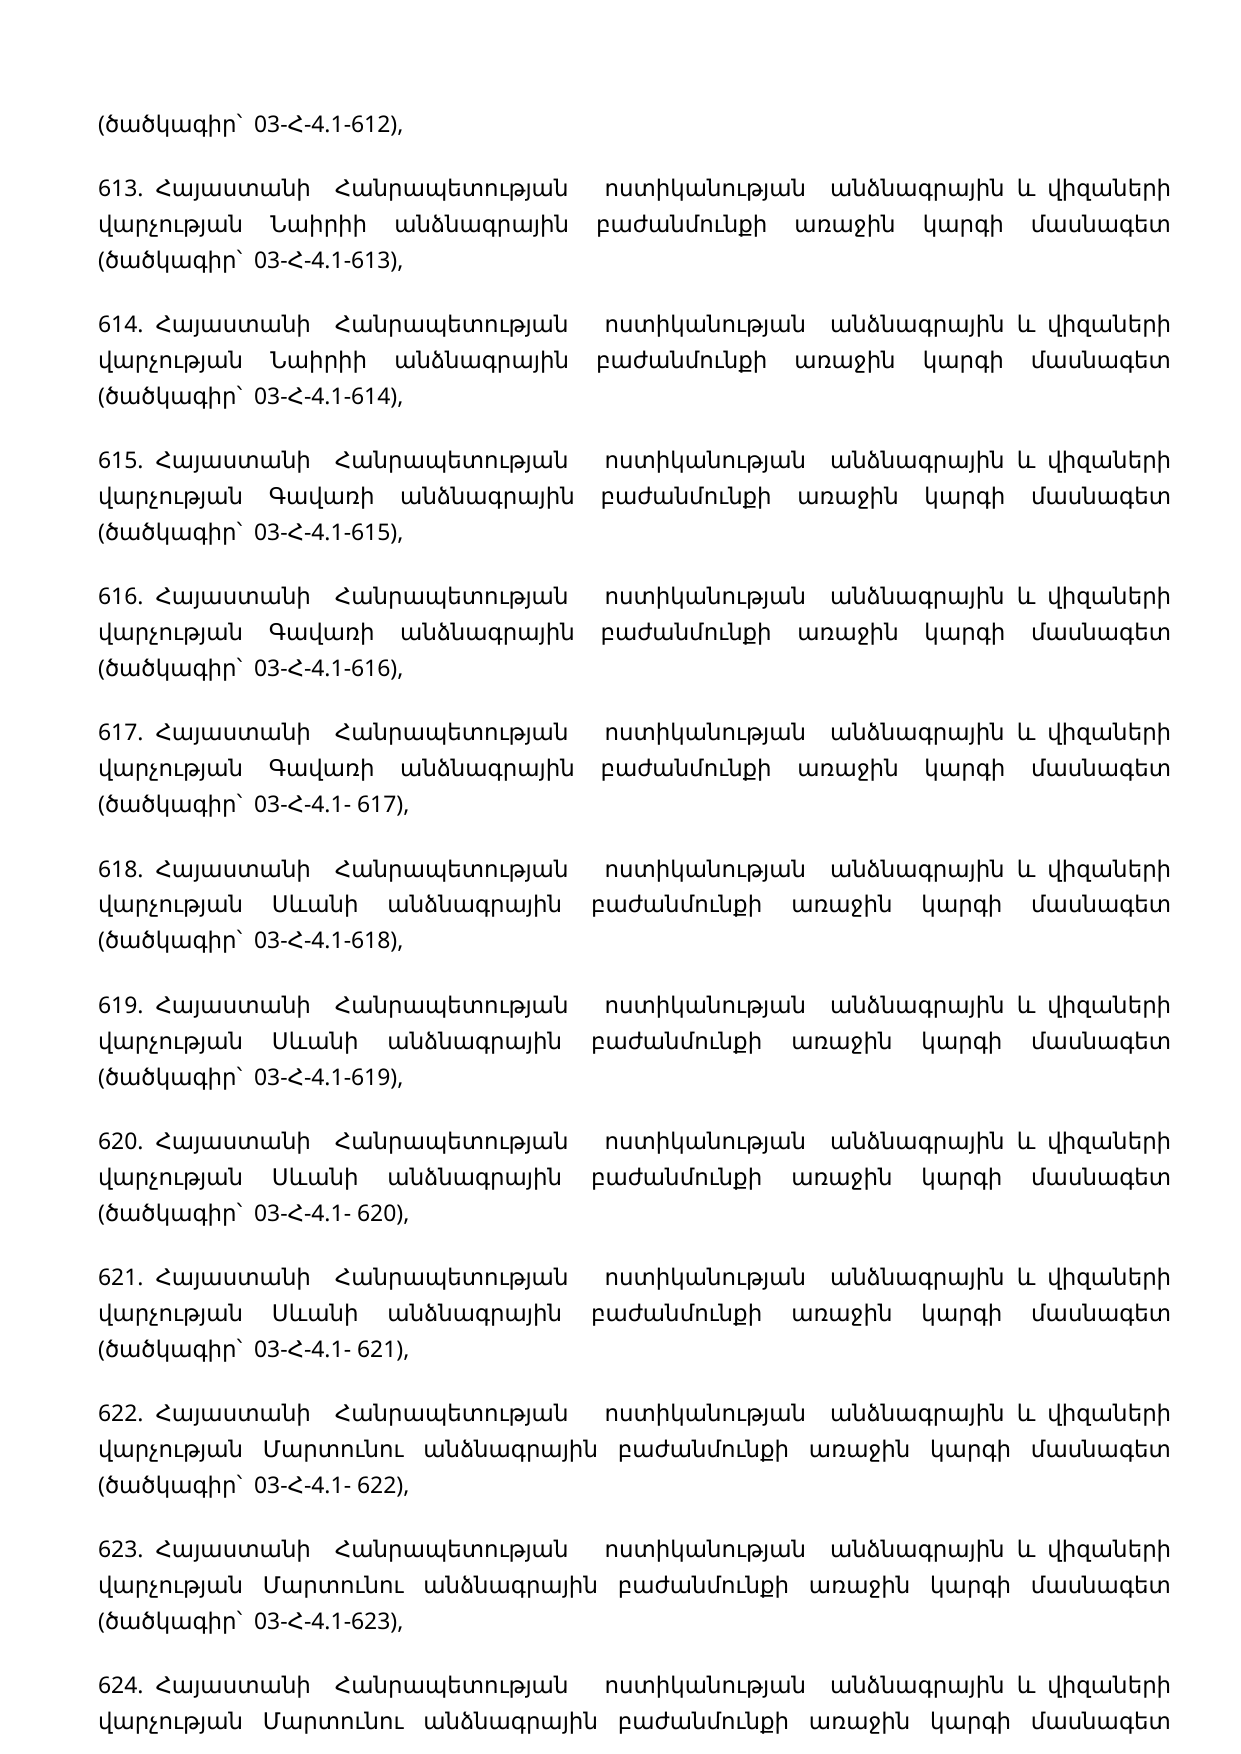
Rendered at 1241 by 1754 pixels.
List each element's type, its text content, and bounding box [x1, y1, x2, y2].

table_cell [94, 103, 1195, 168]
table_cell 623. Հայաստանի Հանրապետության ոստիկանության անձնագրային և վիզաների վարչության Մարտունու անձնագրային բաժանմունքի առաջին կարգի մասնագետ (ծածկագիր՝ 03-Հ-4.1-623), [94, 1529, 1195, 1665]
table_cell 622. Հայաստանի Հանրապետության ոստիկանության անձնագրային և վիզաների վարչության Մարտունու անձնագրային բաժանմունքի առաջին կարգի մասնագետ (ծածկագիր՝ 03-Հ-4.1- 622), [94, 1393, 1195, 1529]
table_cell 620. Հայաստանի Հանրապետության ոստիկանության անձնագրային և վիզաների վարչության Սևանի անձնագրային բաժանմունքի առաջին կարգի մասնագետ (ծածկագիր՝ 03-Հ-4.1- 620), [94, 1121, 1195, 1257]
table_cell 618. Հայաստանի Հանրապետության ոստիկանության անձնագրային և վիզաների վարչության Սևանի անձնագրային բաժանմունքի առաջին կարգի մասնագետ (ծածկագիր՝ 03-Հ-4.1-618), [94, 848, 1195, 984]
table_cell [94, 1665, 1195, 1741]
table_cell 614. Հայաստանի Հանրապետության ոստիկանության անձնագրային և վիզաների վարչության Նաիրիի անձնագրային բաժանմունքի առաջին կարգի մասնագետ (ծածկագիր՝ 03-Հ-4.1-614), [94, 304, 1195, 440]
table_cell 616. Հայաստանի Հանրապետության ոստիկանության անձնագրային և վիզաների վարչության Գավառի անձնագրային բաժանմունքի առաջին կարգի մասնագետ (ծածկագիր՝ 03-Հ-4.1-616), [94, 576, 1195, 712]
table_cell 621. Հայաստանի Հանրապետության ոստիկանության անձնագրային և վիզաների վարչության Սևանի անձնագրային բաժանմունքի առաջին կարգի մասնագետ (ծածկագիր՝ 03-Հ-4.1- 621), [94, 1257, 1195, 1393]
table_cell 619. Հայաստանի Հանրապետության ոստիկանության անձնագրային և վիզաների վարչության Սևանի անձնագրային բաժանմունքի առաջին կարգի մասնագետ (ծածկագիր՝ 03-Հ-4.1-619), [94, 985, 1195, 1121]
table_cell 615. Հայաստանի Հանրապետության ոստիկանության անձնագրային և վիզաների վարչության Գավառի անձնագրային բաժանմունքի առաջին կարգի մասնագետ (ծածկագիր՝ 03-Հ-4.1-615), [94, 440, 1195, 576]
table_cell 617. Հայաստանի Հանրապետության ոստիկանության անձնագրային և վիզաների վարչության Գավառի անձնագրային բաժանմունքի առաջին կարգի մասնագետ (ծածկագիր՝ 03-Հ-4.1- 617), [94, 712, 1195, 848]
table_cell 613. Հայաստանի Հանրապետության ոստիկանության անձնագրային և վիզաների վարչության Նաիրիի անձնագրային բաժանմունքի առաջին կարգի մասնագետ (ծածկագիր՝ 03-Հ-4.1-613), [94, 168, 1195, 304]
